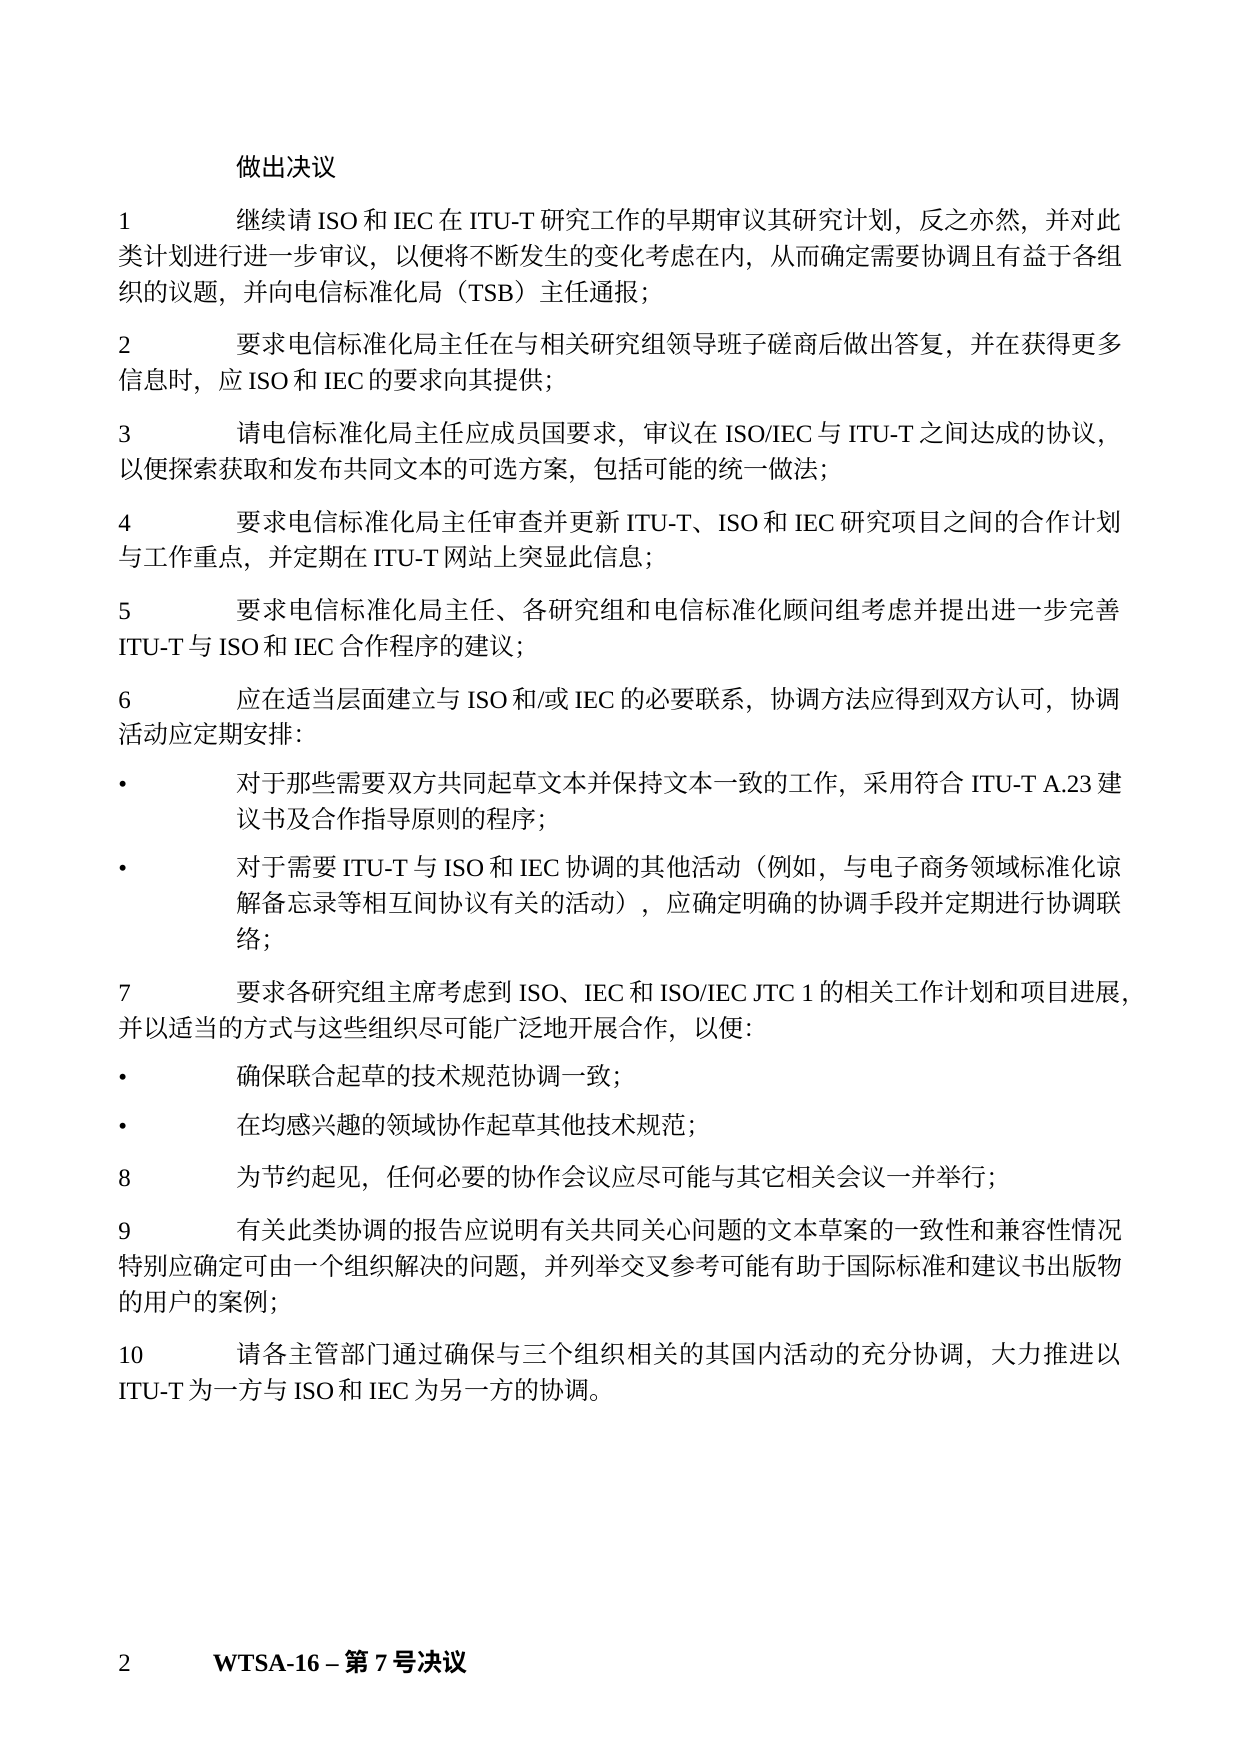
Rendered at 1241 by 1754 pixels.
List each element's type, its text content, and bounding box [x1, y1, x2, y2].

text 10 请各主管部门通过确保与三个组织相关的其国内活动的充分协调，大力推进以ITU-T为一方与ISO和IEC为另一方的协调。 [118, 1335, 1122, 1407]
text • 在均感兴趣的领域协作起草其他技术规范； [118, 1105, 1122, 1141]
text 做出决议 [236, 148, 1122, 184]
text 3 请电信标准化局主任应成员国要求，审议在ISO/IEC与ITU-T之间达成的协议，以便探索获取和发布共同文本的可选方案，包括可能的统一做法； [118, 414, 1122, 486]
text 8 为节约起见，任何必要的协作会议应尽可能与其它相关会议一并举行； [118, 1158, 1122, 1194]
text 9 有关此类协调的报告应说明有关共同关心问题的文本草案的一致性和兼容性情况，特别应确定可由一个组织解决的问题，并列举交叉参考可能有助于国际标准和建议书出版物的用户的案例； [118, 1211, 1122, 1318]
text 5 要求电信标准化局主任、各研究组和电信标准化顾问组考虑并提出进一步完善ITU-T与ISO和IEC合作程序的建议； [118, 591, 1122, 663]
text 1 继续请ISO和IEC在ITU-T研究工作的早期审议其研究计划，反之亦然，并对此类计划进行进一步审议，以便将不断发生的变化考虑在内，从而确定需要协调且有益于各组织的议题，并向电信标准化局（TSB）主任通报； [118, 201, 1122, 308]
text 7 要求各研究组主席考虑到ISO、IEC和ISO/IEC JTC 1的相关工作计划和项目进展，并以适当的方式与这些组织尽可能广泛地开展合作，以便： [118, 972, 1122, 1044]
text 4 要求电信标准化局主任审查并更新ITU-T、ISO和IEC研究项目之间的合作计划与工作重点，并定期在ITU-T网站上突显此信息； [118, 502, 1122, 574]
text 6 应在适当层面建立与ISO和/或IEC的必要联系，协调方法应得到双方认可，协调活动应定期安排： [118, 679, 1122, 751]
text • 对于那些需要双方共同起草文本并保持文本一致的工作，采用符合ITU-T A.23建议书及合作指导原则的程序； [118, 764, 1122, 836]
text 2 要求电信标准化局主任在与相关研究组领导班子磋商后做出答复，并在获得更多信息时，应ISO和IEC的要求向其提供； [118, 325, 1122, 397]
text • 确保联合起草的技术规范协调一致； [118, 1057, 1122, 1093]
text • 对于需要ITU-T与ISO和IEC协调的其他活动（例如，与电子商务领域标准化谅解备忘录等相互间协议有关的活动），应确定明确的协调手段并定期进行协调联络； [118, 848, 1122, 956]
